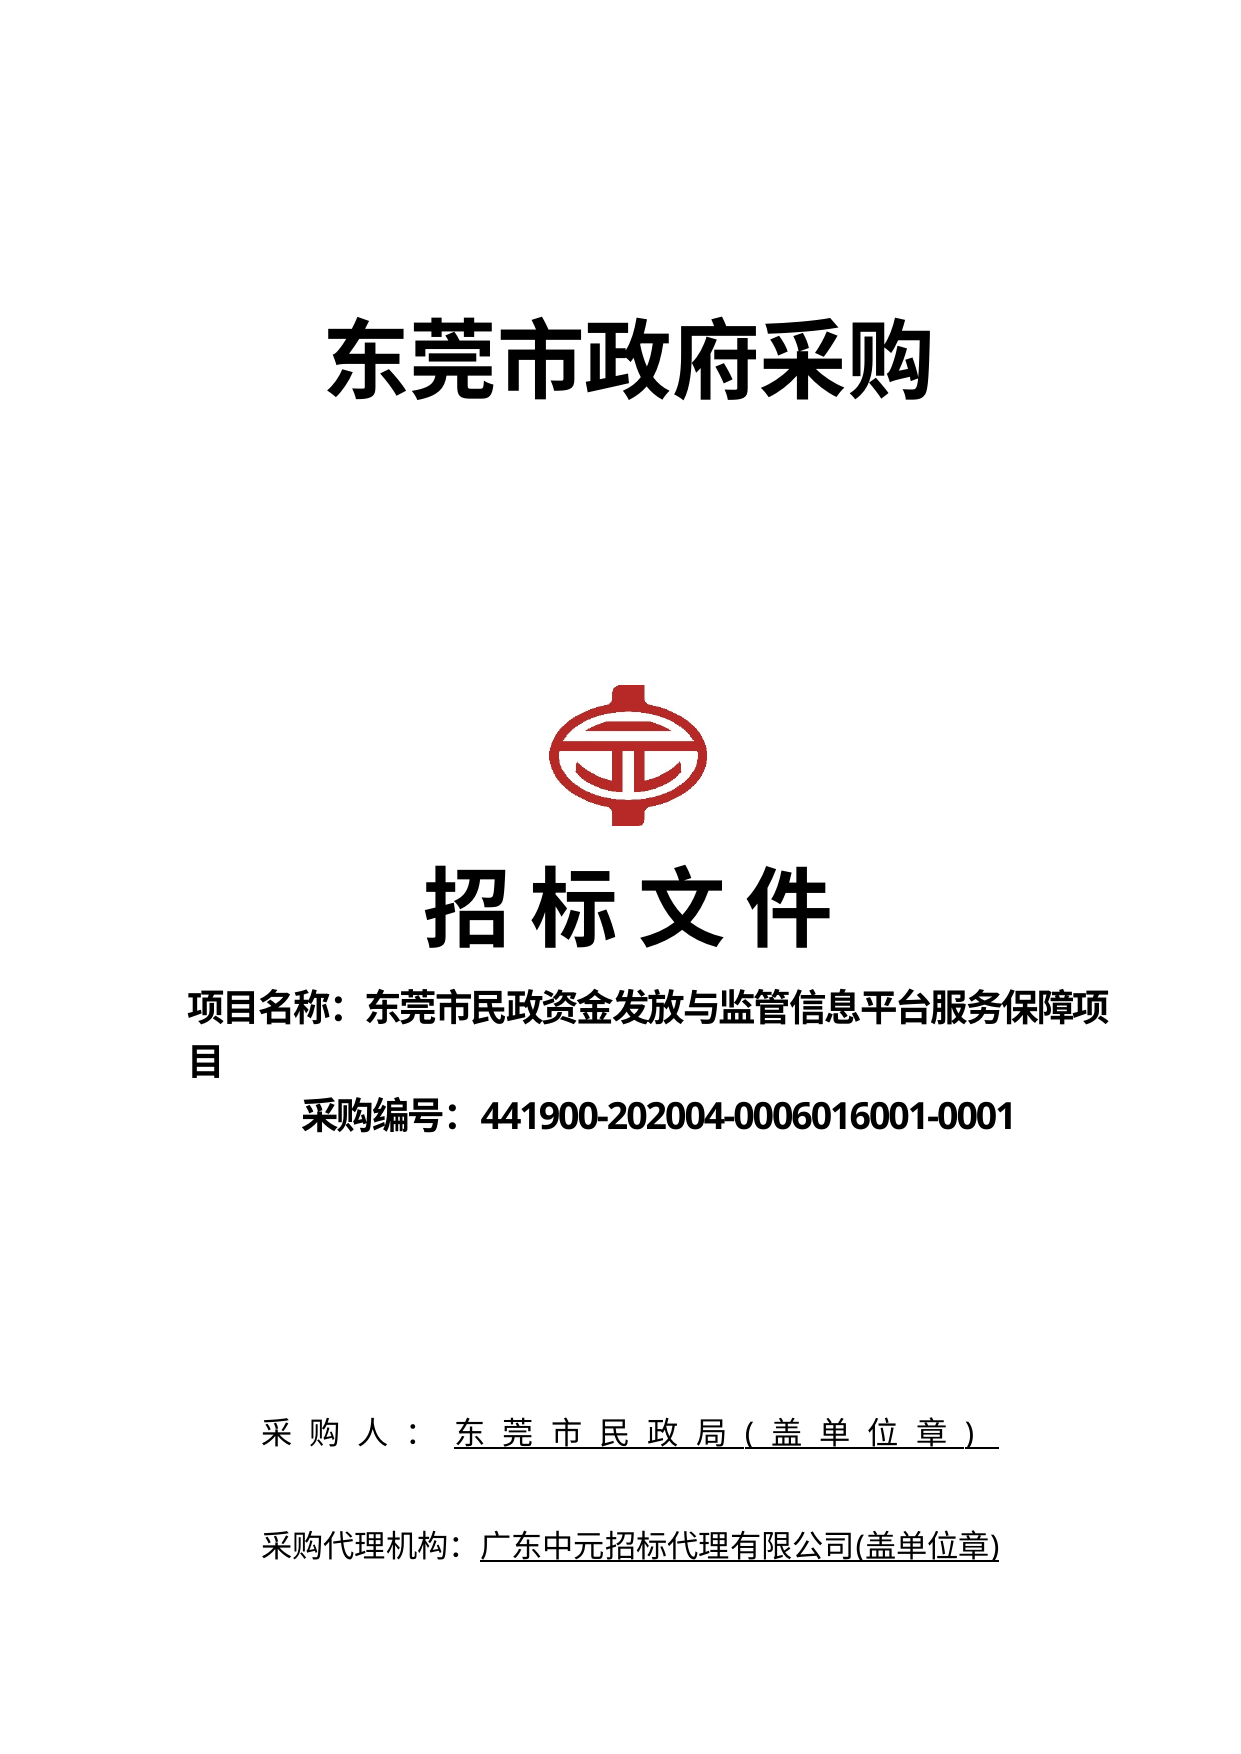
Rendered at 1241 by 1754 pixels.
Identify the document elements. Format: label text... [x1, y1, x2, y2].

text 招 标 文 件 [187, 838, 1069, 965]
text 采购人：东莞市民政局(盖单位章) [261, 1408, 999, 1454]
picture [549, 685, 707, 826]
text 采购编号：441900-202004-0006016001-0001 [187, 1086, 1132, 1141]
text 采购代理机构：广东中元招标代理有限公司(盖单位章) [261, 1521, 999, 1567]
text 东莞市政府采购 [187, 291, 1069, 418]
text 项目名称：东莞市民政资金发放与监管信息平台服务保障项目 [187, 978, 1132, 1086]
